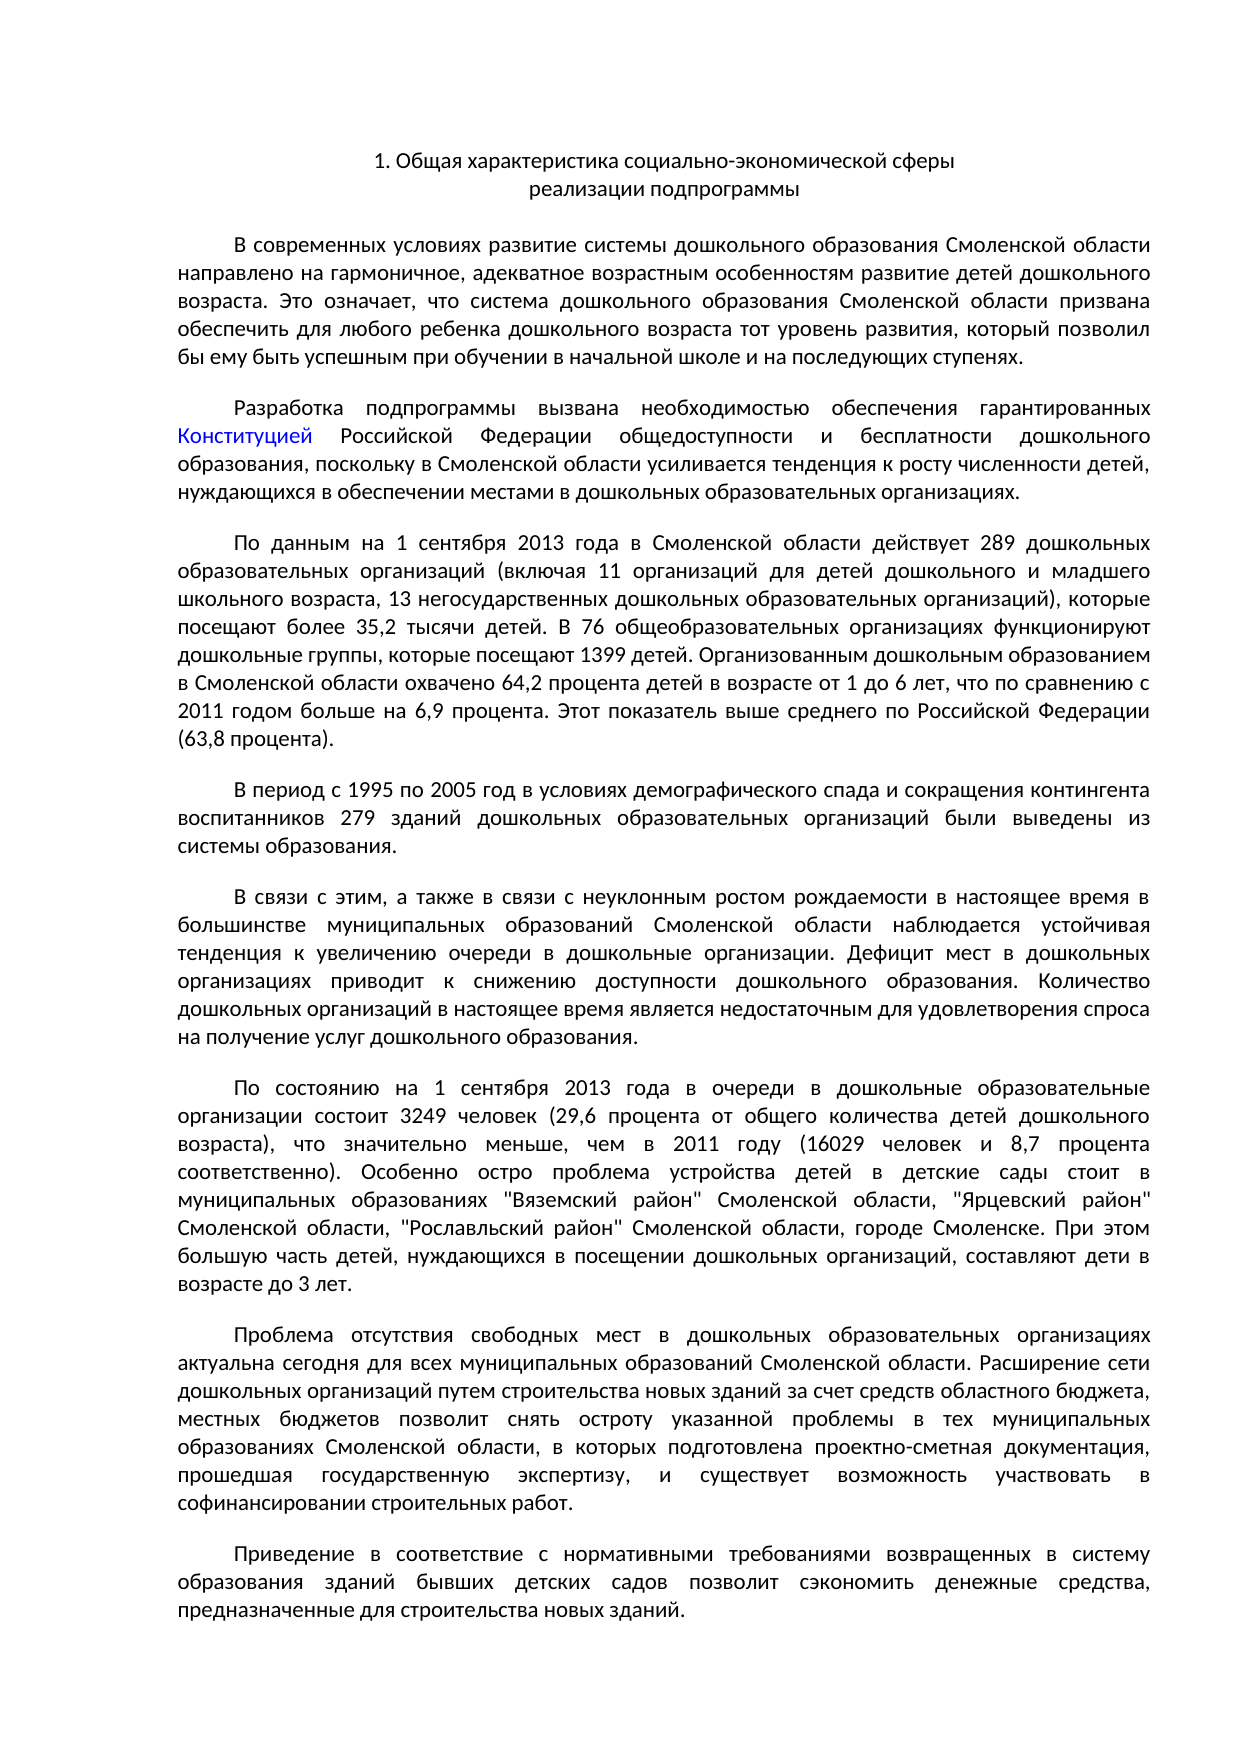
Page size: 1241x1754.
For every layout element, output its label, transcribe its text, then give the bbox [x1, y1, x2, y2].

text реализации подпрограммы [177, 174, 1152, 202]
text 1. Общая характеристика социально-экономической сферы [177, 146, 1152, 174]
text По данным на 1 сентября 2013 года в Смоленской области действует 289 дошкольных образовательных организаций (включая 11 организаций для детей дошкольного и младшего школьного возраста, 13 негосударственных дошкольных образовательных организаций), которые посещают более 35,2 тысячи детей. В 76 общеобразовательных организациях функционируют дошкольные группы, которые посещают 1399 детей. Организованным дошкольным образованием в Смоленской области охвачено 64,2 процента детей в возрасте от 1 до 6 лет, что по сравнению с 2011 годом больше на 6,9 процента. Этот показатель выше среднего по Российской Федерации (63,8 процента). [177, 528, 1152, 752]
text Приведение в соответствие с нормативными требованиями возвращенных в систему образования зданий бывших детских садов позволит сэкономить денежные средства, предназначенные для строительства новых зданий. [177, 1539, 1152, 1623]
text Разработка подпрограммы вызвана необходимостью обеспечения гарантированных Конституцией Российской Федерации общедоступности и бесплатности дошкольного образования, поскольку в Смоленской области усиливается тенденция к росту численности детей, нуждающихся в обеспечении местами в дошкольных образовательных организациях. [177, 393, 1152, 505]
text По состоянию на 1 сентября 2013 года в очереди в дошкольные образовательные организации состоит 3249 человек (29,6 процента от общего количества детей дошкольного возраста), что значительно меньше, чем в 2011 году (16029 человек и 8,7 процента соответственно). Особенно остро проблема устройства детей в детские сады стоит в муниципальных образованиях "Вяземский район" Смоленской области, "Ярцевский район" Смоленской области, "Рославльский район" Смоленской области, городе Смоленске. При этом большую часть детей, нуждающихся в посещении дошкольных организаций, составляют дети в возрасте до 3 лет. [177, 1073, 1152, 1297]
text В современных условиях развитие системы дошкольного образования Смоленской области направлено на гармоничное, адекватное возрастным особенностям развитие детей дошкольного возраста. Это означает, что система дошкольного образования Смоленской области призвана обеспечить для любого ребенка дошкольного возраста тот уровень развития, который позволил бы ему быть успешным при обучении в начальной школе и на последующих ступенях. [177, 230, 1152, 370]
text В связи с этим, а также в связи с неуклонным ростом рождаемости в настоящее время в большинстве муниципальных образований Смоленской области наблюдается устойчивая тенденция к увеличению очереди в дошкольные организации. Дефицит мест в дошкольных организациях приводит к снижению доступности дошкольного образования. Количество дошкольных организаций в настоящее время является недостаточным для удовлетворения спроса на получение услуг дошкольного образования. [177, 882, 1152, 1050]
text Проблема отсутствия свободных мест в дошкольных образовательных организациях актуальна сегодня для всех муниципальных образований Смоленской области. Расширение сети дошкольных организаций путем строительства новых зданий за счет средств областного бюджета, местных бюджетов позволит снять остроту указанной проблемы в тех муниципальных образованиях Смоленской области, в которых подготовлена проектно-сметная документация, прошедшая государственную экспертизу, и существует возможность участвовать в софинансировании строительных работ. [177, 1320, 1152, 1517]
text В период с 1995 по 2005 год в условиях демографического спада и сокращения контингента воспитанников 279 зданий дошкольных образовательных организаций были выведены из системы образования. [177, 775, 1152, 859]
